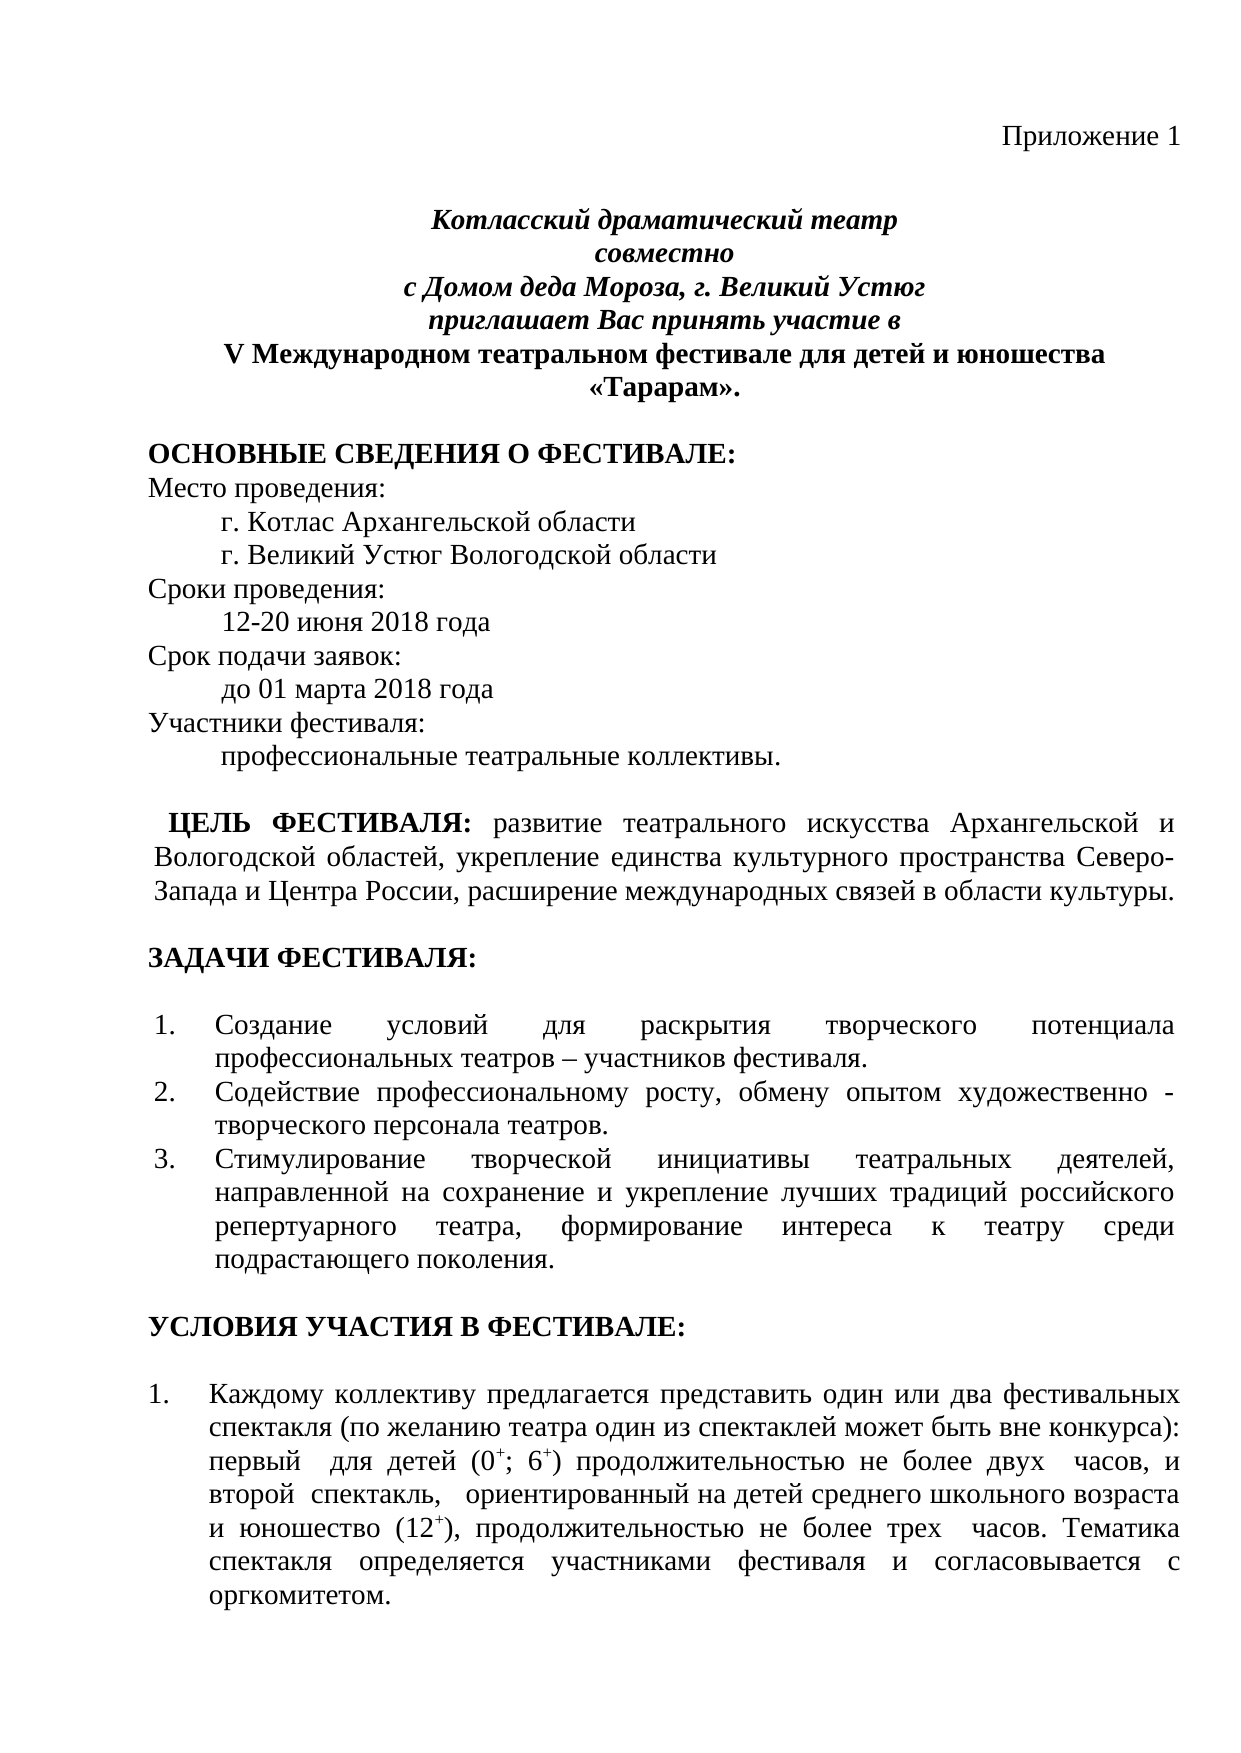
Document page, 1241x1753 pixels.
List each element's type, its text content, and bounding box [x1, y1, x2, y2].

text УСЛОВИЯ УЧАСТИЯ В ФЕСТИВАЛЕ: [148, 1309, 1181, 1342]
text совместно [148, 235, 1181, 269]
text профессиональные театральные коллективы. [148, 738, 1181, 772]
list Содействие профессиональному росту, обмену опытом художественно - творческого персонала театров. [154, 1074, 1175, 1141]
text 12-20 июня 2018 года [148, 604, 1181, 638]
text г. Великий Устюг Вологодской области [148, 537, 1181, 571]
text до 01 марта 2018 года [148, 671, 1181, 705]
text с Домом деда Мороза, г. Великий Устюг [148, 269, 1181, 302]
text Участники фестиваля: [148, 705, 1181, 738]
text приглашает Вас принять участие в [148, 302, 1181, 336]
text Место проведения: [148, 470, 1181, 504]
text Сроки проведения: [148, 571, 1181, 604]
list Стимулирование творческой инициативы театральных деятелей, направленной на сохранение и укрепление лучших традиций российского репертуарного театра, формирование интереса к театру среди подрастающего поколения. [154, 1141, 1175, 1275]
list Каждому коллективу предлагается представить один или два фестивальных спектакля (по желанию театра один из спектаклей может быть вне конкурса): первый для детей (0+; 6+) продолжительностью не более двух часов, и второй спектакль, ориентированный на детей среднего школьного возраста и юношество (12+), продолжительностью не более трех часов. Тематика спектакля определяется участниками фестиваля и согласовывается с оргкомитетом. [148, 1376, 1181, 1611]
text ЦЕЛЬ ФЕСТИВАЛЯ: развитие театрального искусства Архангельской и Вологодской областей, укрепление единства культурного пространства Северо-Запада и Центра России, расширение международных связей в области культуры. [148, 806, 1175, 906]
text Котласский драматический театр [148, 202, 1181, 235]
text Срок подачи заявок: [148, 638, 1181, 671]
text ОСНОВНЫЕ СВЕДЕНИЯ О ФЕСТИВАЛЕ: [148, 437, 1181, 470]
text ЗАДАЧИ ФЕСТИВАЛЯ: [148, 940, 1175, 973]
list Создание условий для раскрытия творческого потенциала профессиональных театров – участников фестиваля. [154, 1007, 1175, 1074]
text г. Котлас Архангельской области [148, 504, 1181, 537]
text V Международном театральном фестивале для детей и юношества «Тарарам». [148, 336, 1181, 403]
text Приложение 1 [148, 118, 1181, 152]
